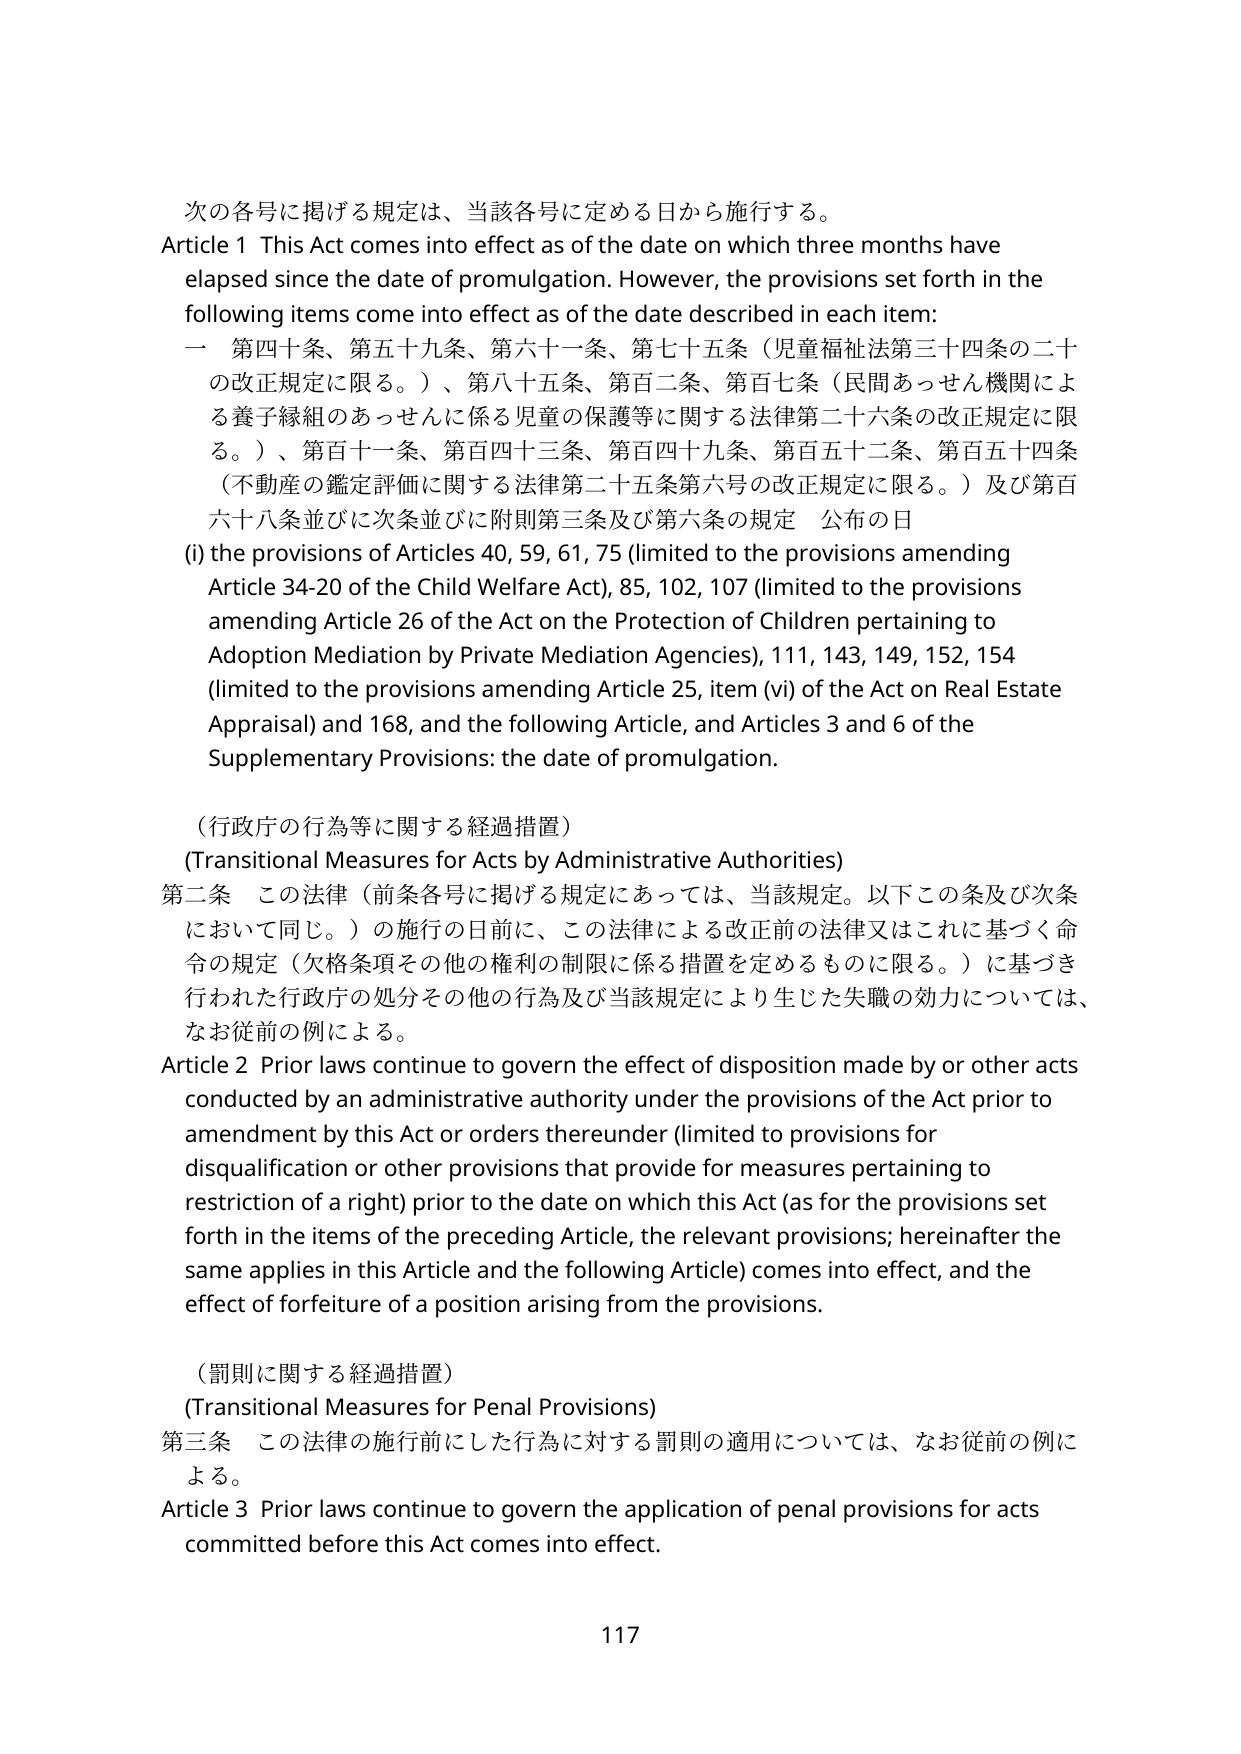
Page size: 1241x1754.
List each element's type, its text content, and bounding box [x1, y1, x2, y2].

text （行政庁の行為等に関する経過措置） [184, 809, 1079, 843]
text 第三条 この法律の施行前にした行為に対する罰則の適用については、なお従前の例による。 [161, 1424, 1079, 1492]
text (i) the provisions of Articles 40, 59, 61, 75 (limited to the provisions amending Article 34-20 of the Child Welfare Act), 85, 102, 107 (limited to the provisions amending Article 26 of the Act on the Protection of Children pertaining to Adoption Mediation by Private Mediation Agencies), 111, 143, 149, 152, 154 (limited to the provisions amending Article 25, item (vi) of the Act on Real Estate Appraisal) and 168, and the following Article, and Articles 3 and 6 of the Supplementary Provisions: the date of promulgation. [184, 535, 1079, 774]
text 一 第四十条、第五十九条、第六十一条、第七十五条（児童福祉法第三十四条の二十の改正規定に限る。）、第八十五条、第百二条、第百七条（民間あっせん機関による養子縁組のあっせんに係る児童の保護等に関する法律第二十六条の改正規定に限る。）、第百十一条、第百四十三条、第百四十九条、第百五十二条、第百五十四条（不動産の鑑定評価に関する法律第二十五条第六号の改正規定に限る。）及び第百六十八条並びに次条並びに附則第三条及び第六条の規定 公布の日 [184, 330, 1079, 535]
text 第二条 この法律（前条各号に掲げる規定にあっては、当該規定。以下この条及び次条において同じ。）の施行の日前に、この法律による改正前の法律又はこれに基づく命令の規定（欠格条項その他の権利の制限に係る措置を定めるものに限る。）に基づき行われた行政庁の処分その他の行為及び当該規定により生じた失職の効力については、なお従前の例による。 [161, 877, 1079, 1048]
text Article 1 This Act comes into effect as of the date on which three months have elapsed since the date of promulgation. However, the provisions set forth in the following items come into effect as of the date described in each item: [161, 228, 1079, 330]
text (Transitional Measures for Penal Provisions) [184, 1389, 1079, 1424]
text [161, 194, 1079, 228]
text (Transitional Measures for Acts by Administrative Authorities) [184, 843, 1079, 877]
text Article 3 Prior laws continue to govern the application of penal provisions for acts committed before this Act comes into effect. [161, 1492, 1079, 1560]
text Article 2 Prior laws continue to govern the effect of disposition made by or other acts conducted by an administrative authority under the provisions of the Act prior to amendment by this Act or orders thereunder (limited to provisions for disqualification or other provisions that provide for measures pertaining to restriction of a right) prior to the date on which this Act (as for the provisions set forth in the items of the preceding Article, the relevant provisions; hereinafter the same applies in this Article and the following Article) comes into effect, and the effect of forfeiture of a position arising from the provisions. [161, 1048, 1079, 1321]
text （罰則に関する経過措置） [184, 1355, 1079, 1389]
